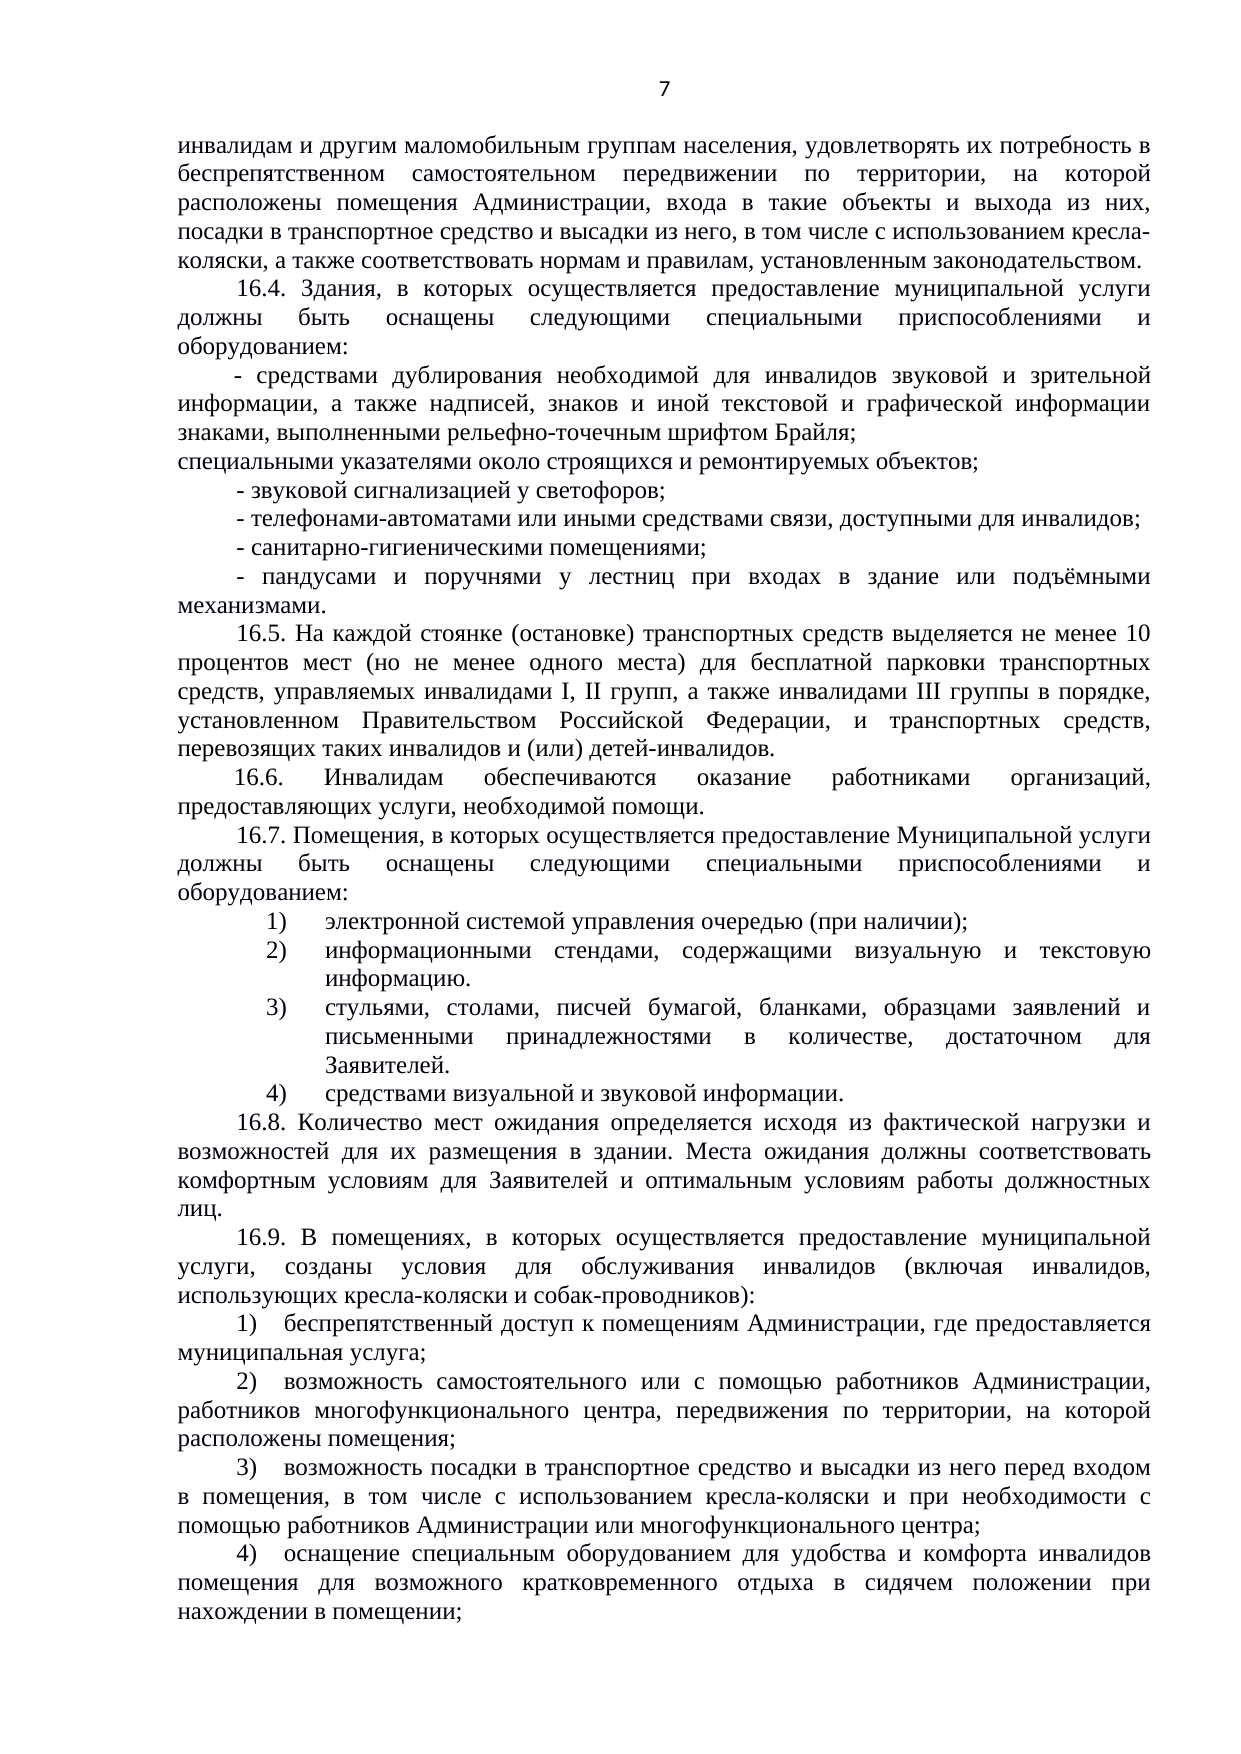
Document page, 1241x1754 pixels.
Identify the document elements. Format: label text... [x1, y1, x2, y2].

list возможность посадки в транспортное средство и высадки из него перед входом в помещения, в том числе с использованием кресла-коляски и при необходимости с помощью работников Администрации или многофункционального центра; [177, 1452, 1152, 1538]
text специальными указателями около строящихся и ремонтируемых объектов; [177, 446, 1152, 475]
list информационными стендами, содержащими визуальную и текстовую информацию. [266, 935, 1152, 992]
text - звуковой сигнализацией у светофоров; [177, 475, 1152, 503]
text 16.8. Количество мест ожидания определяется исходя из фактической нагрузки и возможностей для их размещения в здании. Места ожидания должны соответствовать комфортным условиям для Заявителей и оптимальным условиям работы должностных лиц. [177, 1107, 1152, 1222]
text - телефонами-автоматами или иными средствами связи, доступными для инвалидов; [177, 503, 1152, 532]
list средствами визуальной и звуковой информации. [266, 1078, 1152, 1107]
text 16.7. Помещения, в которых осуществляется предоставление Муниципальной услуги должны быть оснащены следующими специальными приспособлениями и оборудованием: [177, 820, 1152, 906]
text 16.9. В помещениях, в которых осуществляется предоставление муниципальной услуги, созданы условия для обслуживания инвалидов (включая инвалидов, использующих кресла-коляски и собак-проводников): [177, 1222, 1152, 1308]
text 16.6. Инвалидам обеспечиваются оказание работниками организаций, предоставляющих услуги, необходимой помощи. [177, 762, 1152, 820]
list беспрепятственный доступ к помещениям Администрации, где предоставляется муниципальная услуга; [177, 1308, 1152, 1366]
list электронной системой управления очередью (при наличии); [266, 906, 1152, 935]
list возможность самостоятельного или с помощью работников Администрации, работников многофункционального центра, передвижения по территории, на которой расположены помещения; [177, 1366, 1152, 1452]
text - средствами дублирования необходимой для инвалидов звуковой и зрительной информации, а также надписей, знаков и иной текстовой и графической информации знаками, выполненными рельефно-точечным шрифтом Брайля; [177, 360, 1152, 446]
text - пандусами и поручнями у лестниц при входах в здание или подъёмными механизмами. [177, 561, 1152, 618]
text - санитарно-гигиеническими помещениями; [177, 532, 1152, 561]
list стульями, столами, писчей бумагой, бланками, образцами заявлений и письменными принадлежностями в количестве, достаточном для Заявителей. [266, 992, 1152, 1078]
text 16.5. На каждой стоянке (остановке) транспортных средств выделяется не менее 10 процентов мест (но не менее одного места) для бесплатной парковки транспортных средств, управляемых инвалидами I, II групп, а также инвалидами III группы в порядке, установленном Правительством Российской Федерации, и транспортных средств, перевозящих таких инвалидов и (или) детей-инвалидов. [177, 618, 1152, 762]
list оснащение специальным оборудованием для удобства и комфорта инвалидов помещения для возможного кратковременного отдыха в сидячем положении при нахождении в помещении; [177, 1538, 1152, 1625]
text 16.4. Здания, в которых осуществляется предоставление муниципальной услуги должны быть оснащены следующими специальными приспособлениями и оборудованием: [177, 273, 1152, 360]
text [177, 130, 1152, 273]
